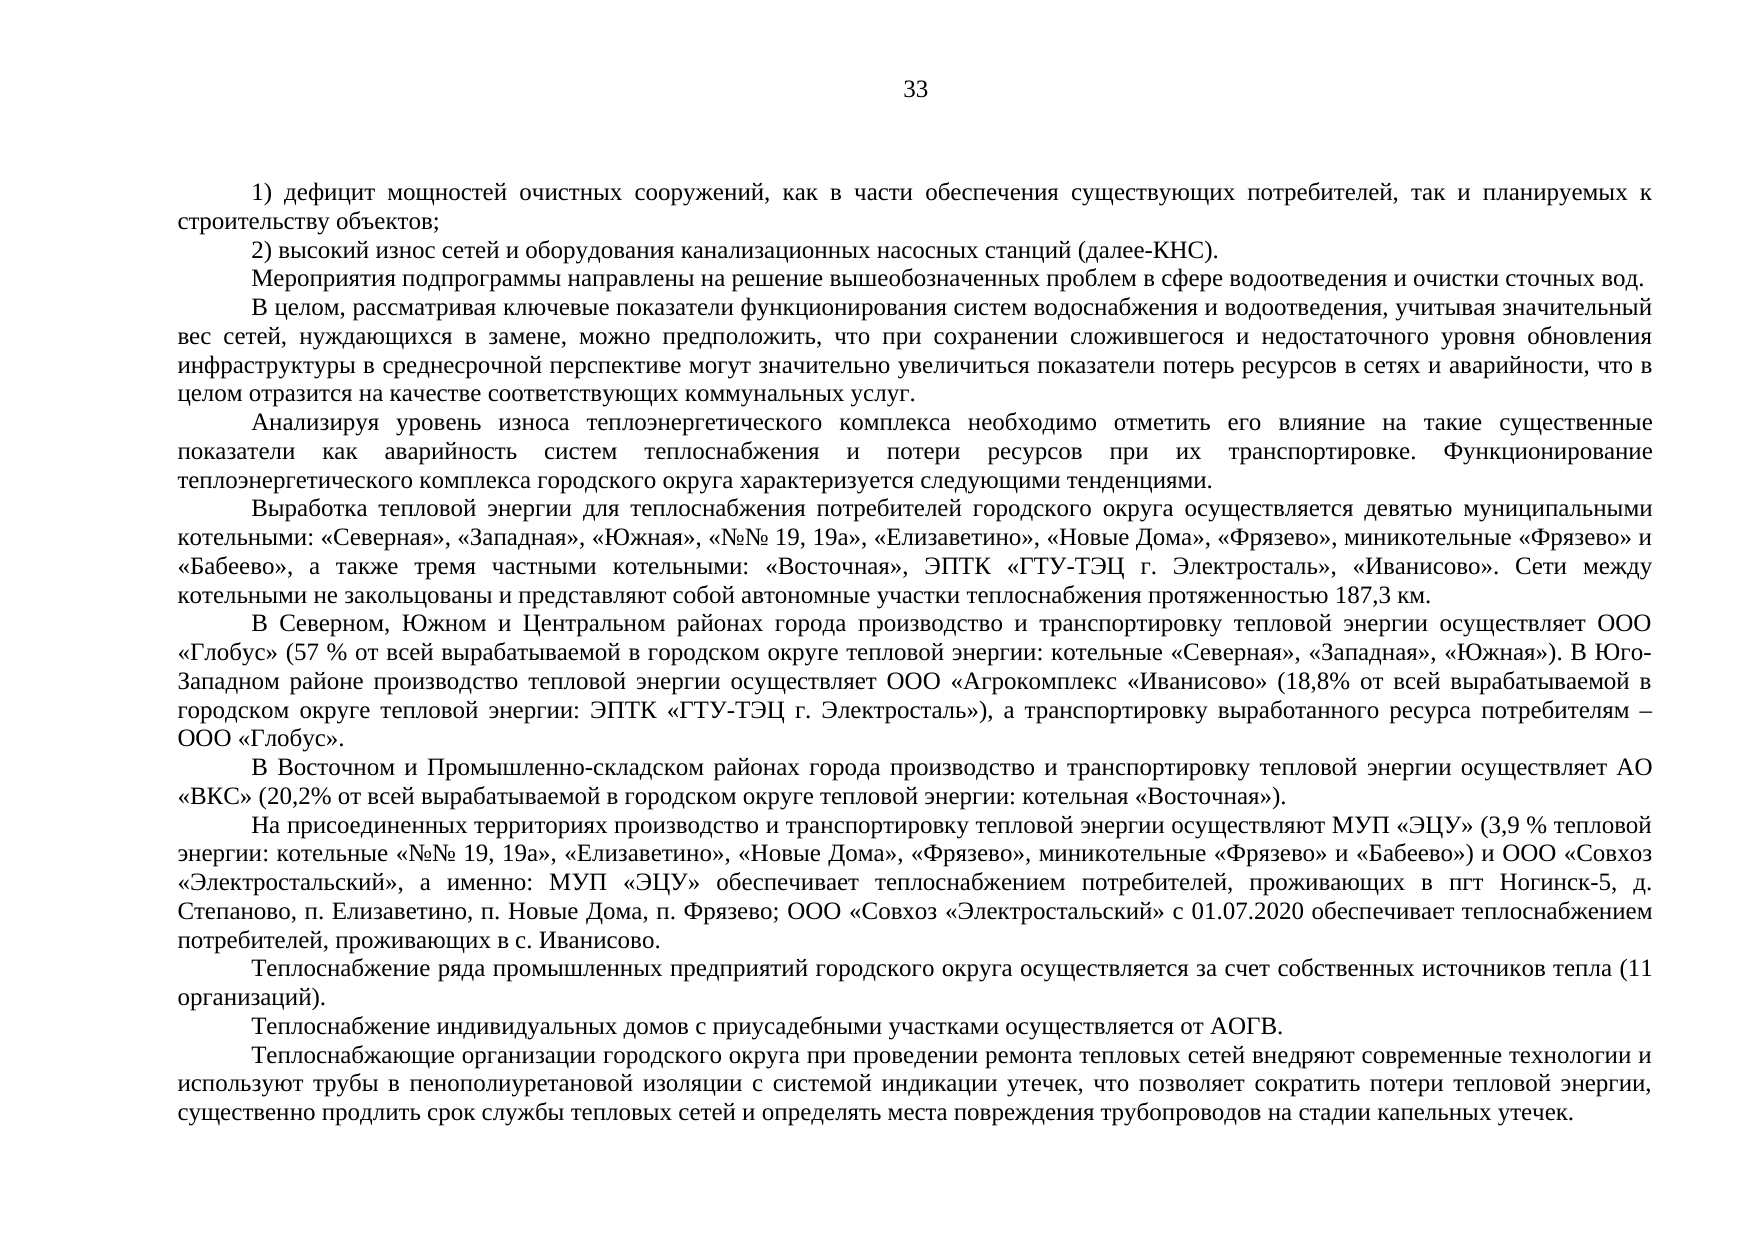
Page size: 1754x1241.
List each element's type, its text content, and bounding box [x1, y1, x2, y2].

text Анализируя уровень износа теплоэнергетического комплекса необходимо отметить его влияние на такие существенные показатели как аварийность систем теплоснабжения и потери ресурсов при их транспортировке. Функционирование теплоэнергетического комплекса городского округа характеризуется следующими тенденциями. [177, 407, 1654, 493]
text В Северном, Южном и Центральном районах города производство и транспортировку тепловой энергии осуществляет ООО «Глобус» (57 % от всей вырабатываемой в городском округе тепловой энергии: котельные «Северная», «Западная», «Южная»). В Юго-Западном районе производство тепловой энергии осуществляет ООО «Агрокомплекс «Иванисово» (18,8% от всей вырабатываемой в городском округе тепловой энергии: ЭПТК «ГТУ-ТЭЦ г. Электросталь»), а транспортировку выработанного ресурса потребителям – ООО «Глобус». [177, 608, 1654, 752]
text В целом, рассматривая ключевые показатели функционирования систем водоснабжения и водоотведения, учитывая значительный вес сетей, нуждающихся в замене, можно предположить, что при сохранении сложившегося и недостаточного уровня обновления инфраструктуры в среднесрочной перспективе могут значительно увеличиться показатели потерь ресурсов в сетях и аварийности, что в целом отразится на качестве соответствующих коммунальных услуг. [177, 292, 1654, 407]
text Теплоснабжение ряда промышленных предприятий городского округа осуществляется за счет собственных источников тепла (11 организаций). [177, 953, 1654, 1011]
text 1) дефицит мощностей очистных сооружений, как в части обеспечения существующих потребителей, так и планируемых к строительству объектов; [177, 177, 1654, 235]
text На присоединенных территориях производство и транспортировку тепловой энергии осуществляют МУП «ЭЦУ» (3,9 % тепловой энергии: котельные «№№ 19, 19а», «Елизаветино», «Новые Дома», «Фрязево», миникотельные «Фрязево» и «Бабеево») и ООО «Совхоз «Электростальский», а именно: МУП «ЭЦУ» обеспечивает теплоснабжением потребителей, проживающих в пгт Ногинск-5, д. Степаново, п. Елизаветино, п. Новые Дома, п. Фрязево; ООО «Совхоз «Электростальский» с 01.07.2020 обеспечивает теплоснабжением потребителей, проживающих в с. Иванисово. [177, 810, 1654, 953]
text В Восточном и Промышленно-складском районах города производство и транспортировку тепловой энергии осуществляет АО «ВКС» (20,2% от всей вырабатываемой в городском округе тепловой энергии: котельная «Восточная»). [177, 752, 1654, 810]
text Выработка тепловой энергии для теплоснабжения потребителей городского округа осуществляется девятью муниципальными котельными: «Северная», «Западная», «Южная», «№№ 19, 19а», «Елизаветино», «Новые Дома», «Фрязево», миникотельные «Фрязево» и «Бабеево», а также тремя частными котельными: «Восточная», ЭПТК «ГТУ-ТЭЦ г. Электросталь», «Иванисово». Сети между котельными не закольцованы и представляют собой автономные участки теплоснабжения протяженностью 187,3 км. [177, 493, 1654, 608]
text Теплоснабжение индивидуальных домов с приусадебными участками осуществляется от АОГВ. [177, 1011, 1654, 1040]
text Мероприятия подпрограммы направлены на решение вышеобозначенных проблем в сфере водоотведения и очистки сточных вод. [177, 263, 1654, 292]
text 2) высокий износ сетей и оборудования канализационных насосных станций (далее-КНС). [177, 235, 1654, 263]
text Теплоснабжающие организации городского округа при проведении ремонта тепловых сетей внедряют современные технологии и используют трубы в пенополиуретановой изоляции с системой индикации утечек, что позволяет сократить потери тепловой энергии, существенно продлить срок службы тепловых сетей и определять места повреждения трубопроводов на стадии капельных утечек. [177, 1040, 1654, 1126]
